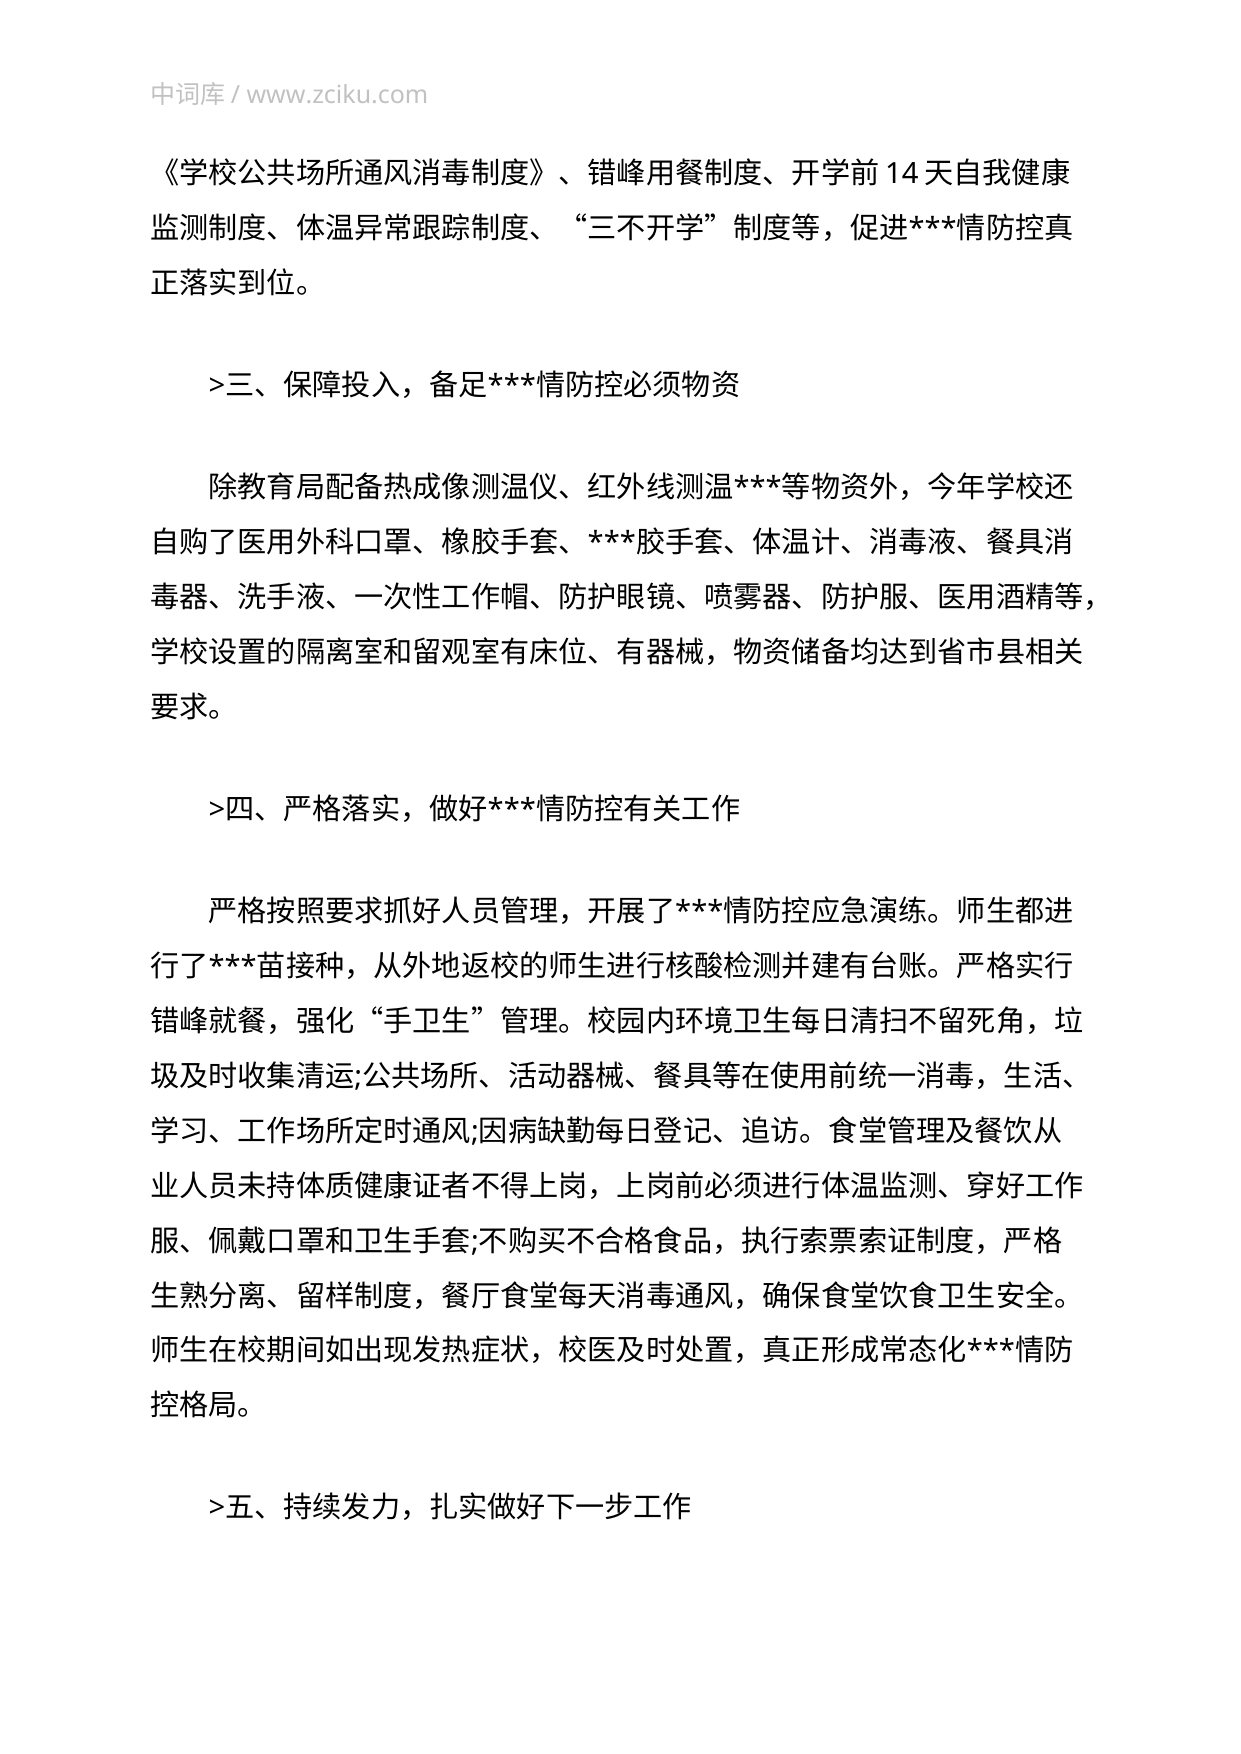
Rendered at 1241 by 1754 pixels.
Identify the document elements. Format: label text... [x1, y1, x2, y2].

text >四、严格落实，做好***情防控有关工作 [150, 785, 1090, 828]
text >三、保障投入，备足***情防控必须物资 [150, 362, 1090, 404]
text 严格按照要求抓好人员管理，开展了***情防控应急演练。师生都进行了***苗接种，从外地返校的师生进行核酸检测并建有台账。严格实行错峰就餐，强化“手卫生”管理。校园内环境卫生每日清扫不留死角，垃圾及时收集清运;公共场所、活动器械、餐具等在使用前统一消毒，生活、学习、工作场所定时通风;因病缺勤每日登记、追访。食堂管理及餐饮从业人员未持体质健康证者不得上岗，上岗前必须进行体温监测、穿好工作服、佩戴口罩和卫生手套;不购买不合格食品，执行索票索证制度，严格生熟分离、留样制度，餐厅食堂每天消毒通风，确保食堂饮食卫生安全。师生在校期间如出现发热症状，校医及时处置，真正形成常态化***情防控格局。 [150, 887, 1090, 1424]
text >五、持续发力，扎实做好下一步工作 [150, 1484, 1090, 1526]
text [150, 150, 1090, 302]
text 除教育局配备热成像测温仪、红外线测温***等物资外，今年学校还自购了医用外科口罩、橡胶手套、***胶手套、体温计、消毒液、餐具消毒器、洗手液、一次性工作帽、防护眼镜、喷雾器、防护服、医用酒精等，学校设置的隔离室和留观室有床位、有器械，物资储备均达到省市县相关要求。 [150, 464, 1090, 726]
